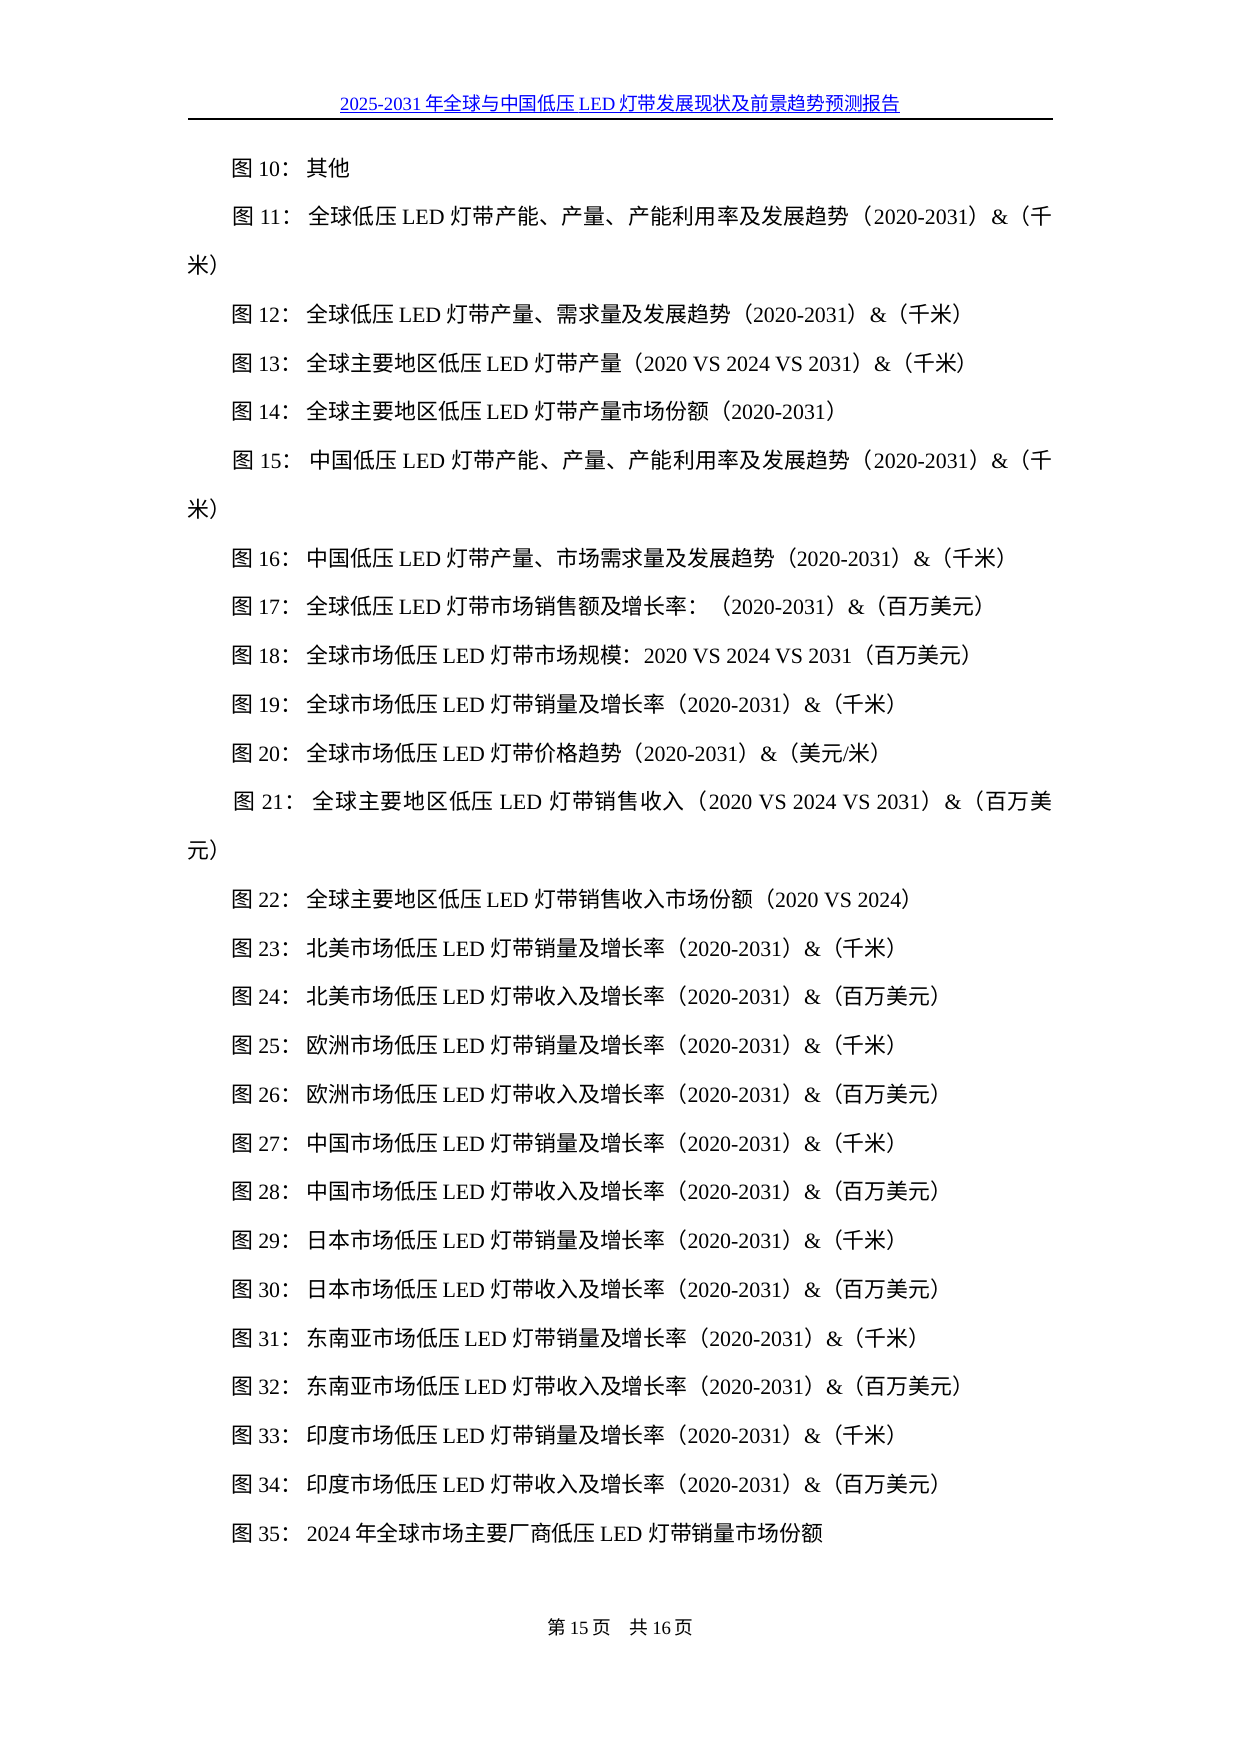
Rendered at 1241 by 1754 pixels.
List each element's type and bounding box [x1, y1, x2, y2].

text [187, 150, 1053, 1548]
